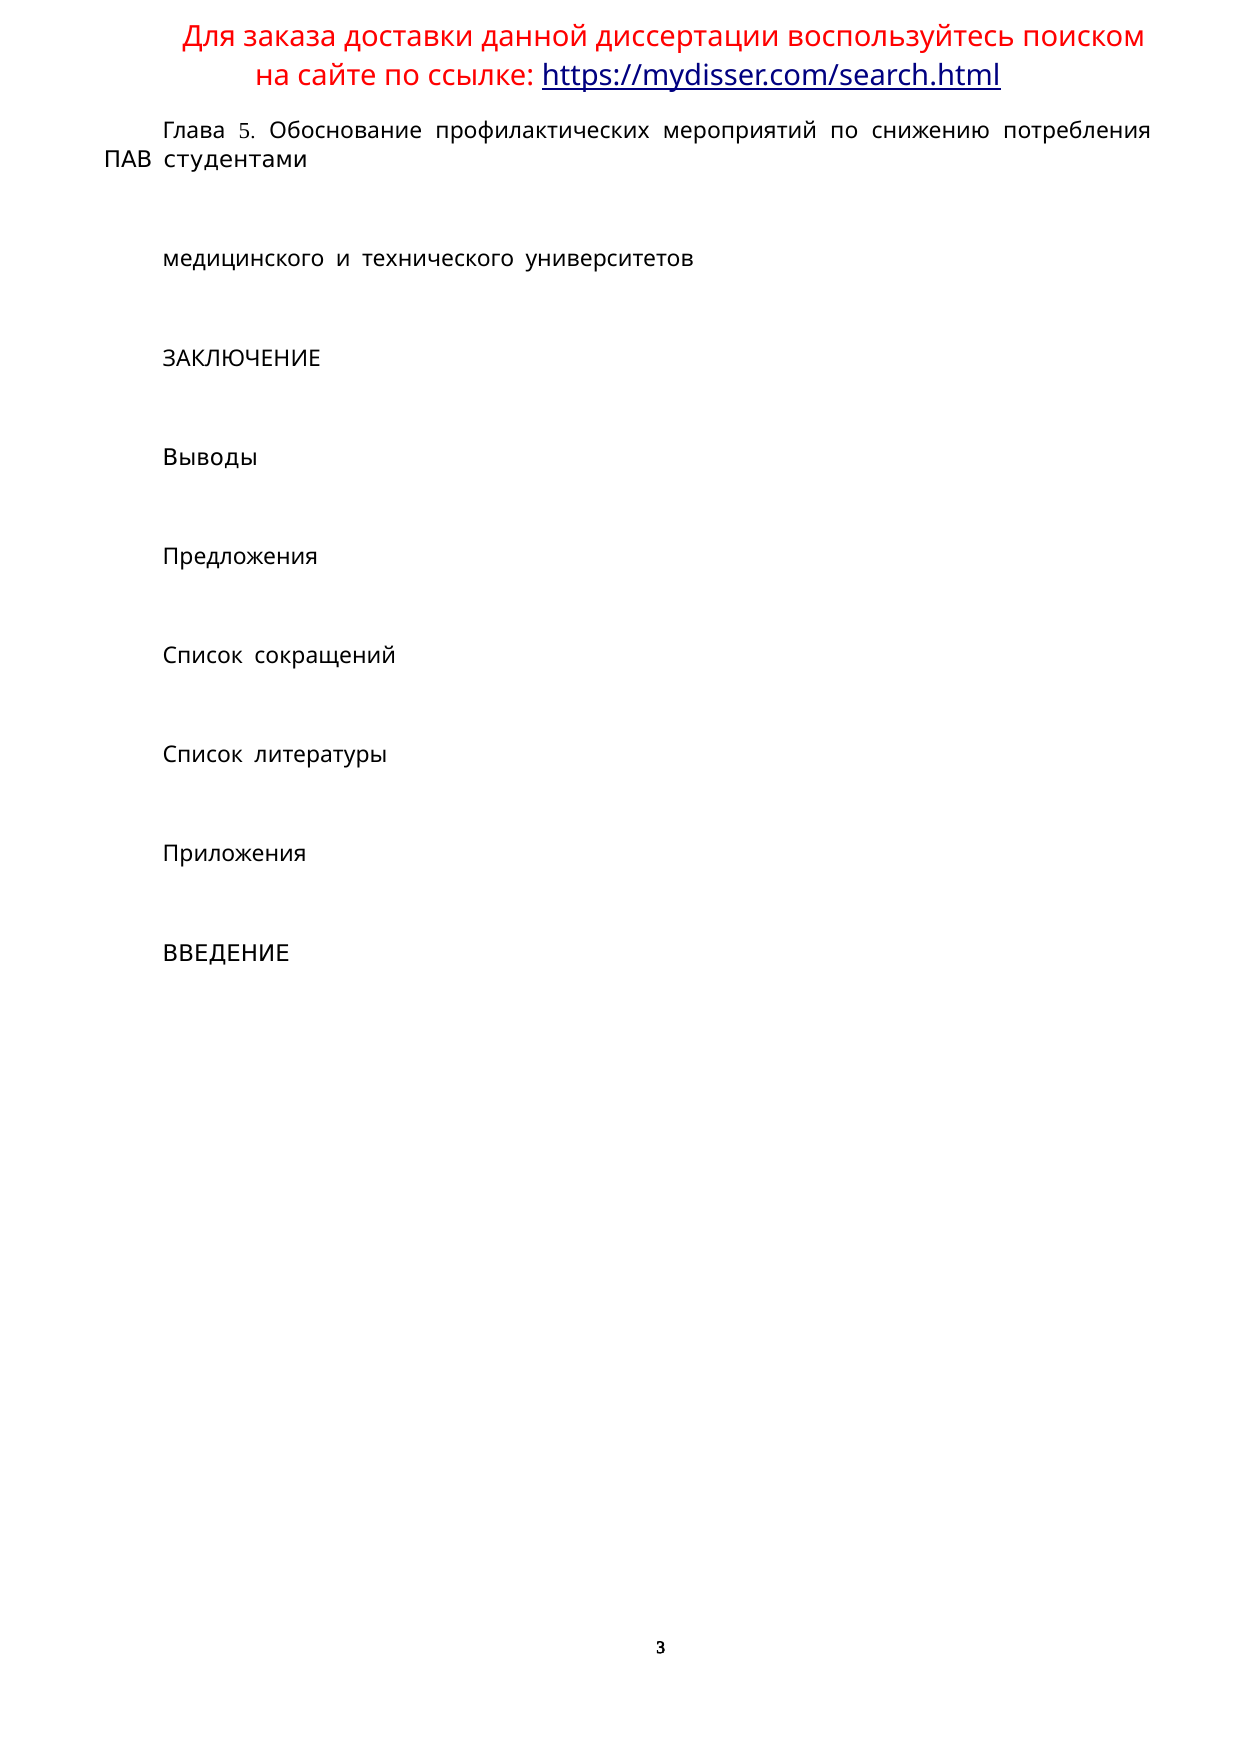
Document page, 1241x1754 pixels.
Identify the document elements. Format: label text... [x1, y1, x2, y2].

text Список сокращений [103, 639, 1152, 668]
text ВВЕДЕНИЕ [103, 937, 1152, 966]
text Приложения [103, 838, 1152, 867]
text медицинского и технического университетов [103, 243, 1152, 272]
text Список литературы [103, 739, 1152, 767]
text Выводы [103, 441, 1152, 470]
text Глава 5. Обоснование профилактических мероприятий по снижению потребления ПАВ студентами [103, 115, 1152, 172]
text Предложения [103, 540, 1152, 569]
text ЗАКЛЮЧЕНИЕ [103, 342, 1152, 371]
